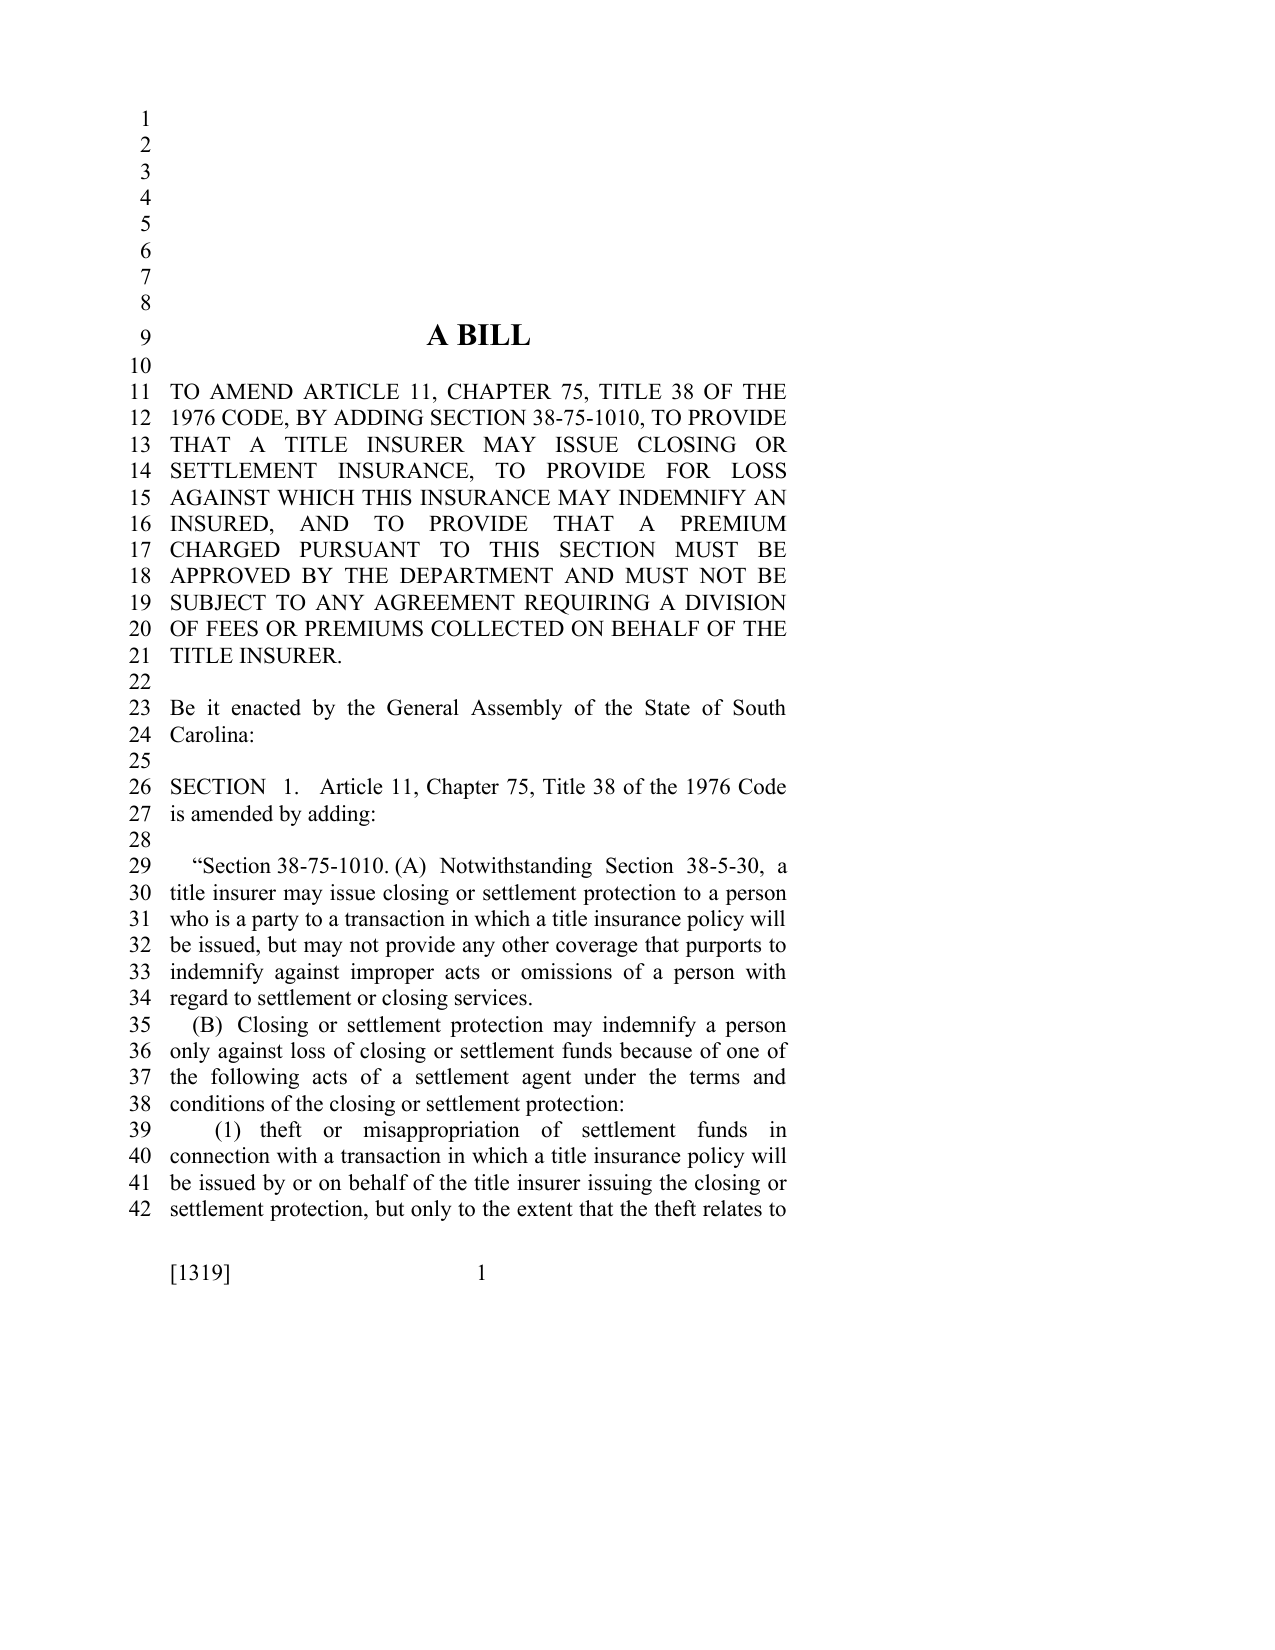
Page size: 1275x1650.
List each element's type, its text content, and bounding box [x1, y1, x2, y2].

text SECTION 1. Article 11, Chapter 75, Title 38 of the 1976 Code is amended by adding: [169, 773, 787, 826]
text Be it enacted by the General Assembly of the State of South Carolina: [169, 694, 787, 747]
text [169, 1116, 787, 1221]
text “Section 38-75-1010. (A) Notwithstanding Section 38-5-30, a title insurer may issue closing or settlement protection to a person who is a party to a transaction in which a title insurance policy will be issued, but may not provide any other coverage that purports to indemnify against improper acts or omissions of a person with regard to settlement or closing services. [169, 852, 787, 1011]
text A BILL [169, 316, 787, 352]
text TO AMEND ARTICLE 11, CHAPTER 75, TITLE 38 OF THE 1976 CODE, BY ADDING SECTION 38-75-1010, TO PROVIDE THAT A TITLE INSURER MAY ISSUE CLOSING OR SETTLEMENT INSURANCE, TO PROVIDE FOR LOSS AGAINST WHICH THIS INSURANCE MAY INDEMNIFY AN INSURED, AND TO PROVIDE THAT A PREMIUM CHARGED PURSUANT TO THIS SECTION MUST BE APPROVED BY THE DEPARTMENT AND MUST NOT BE SUBJECT TO ANY AGREEMENT REQUIRING A DIVISION OF FEES OR PREMIUMS COLLECTED ON BEHALF OF THE TITLE INSURER. [169, 378, 787, 668]
text (B) Closing or settlement protection may indemnify a person only against loss of closing or settlement funds because of one of the following acts of a settlement agent under the terms and conditions of the closing or settlement protection: [169, 1011, 787, 1116]
